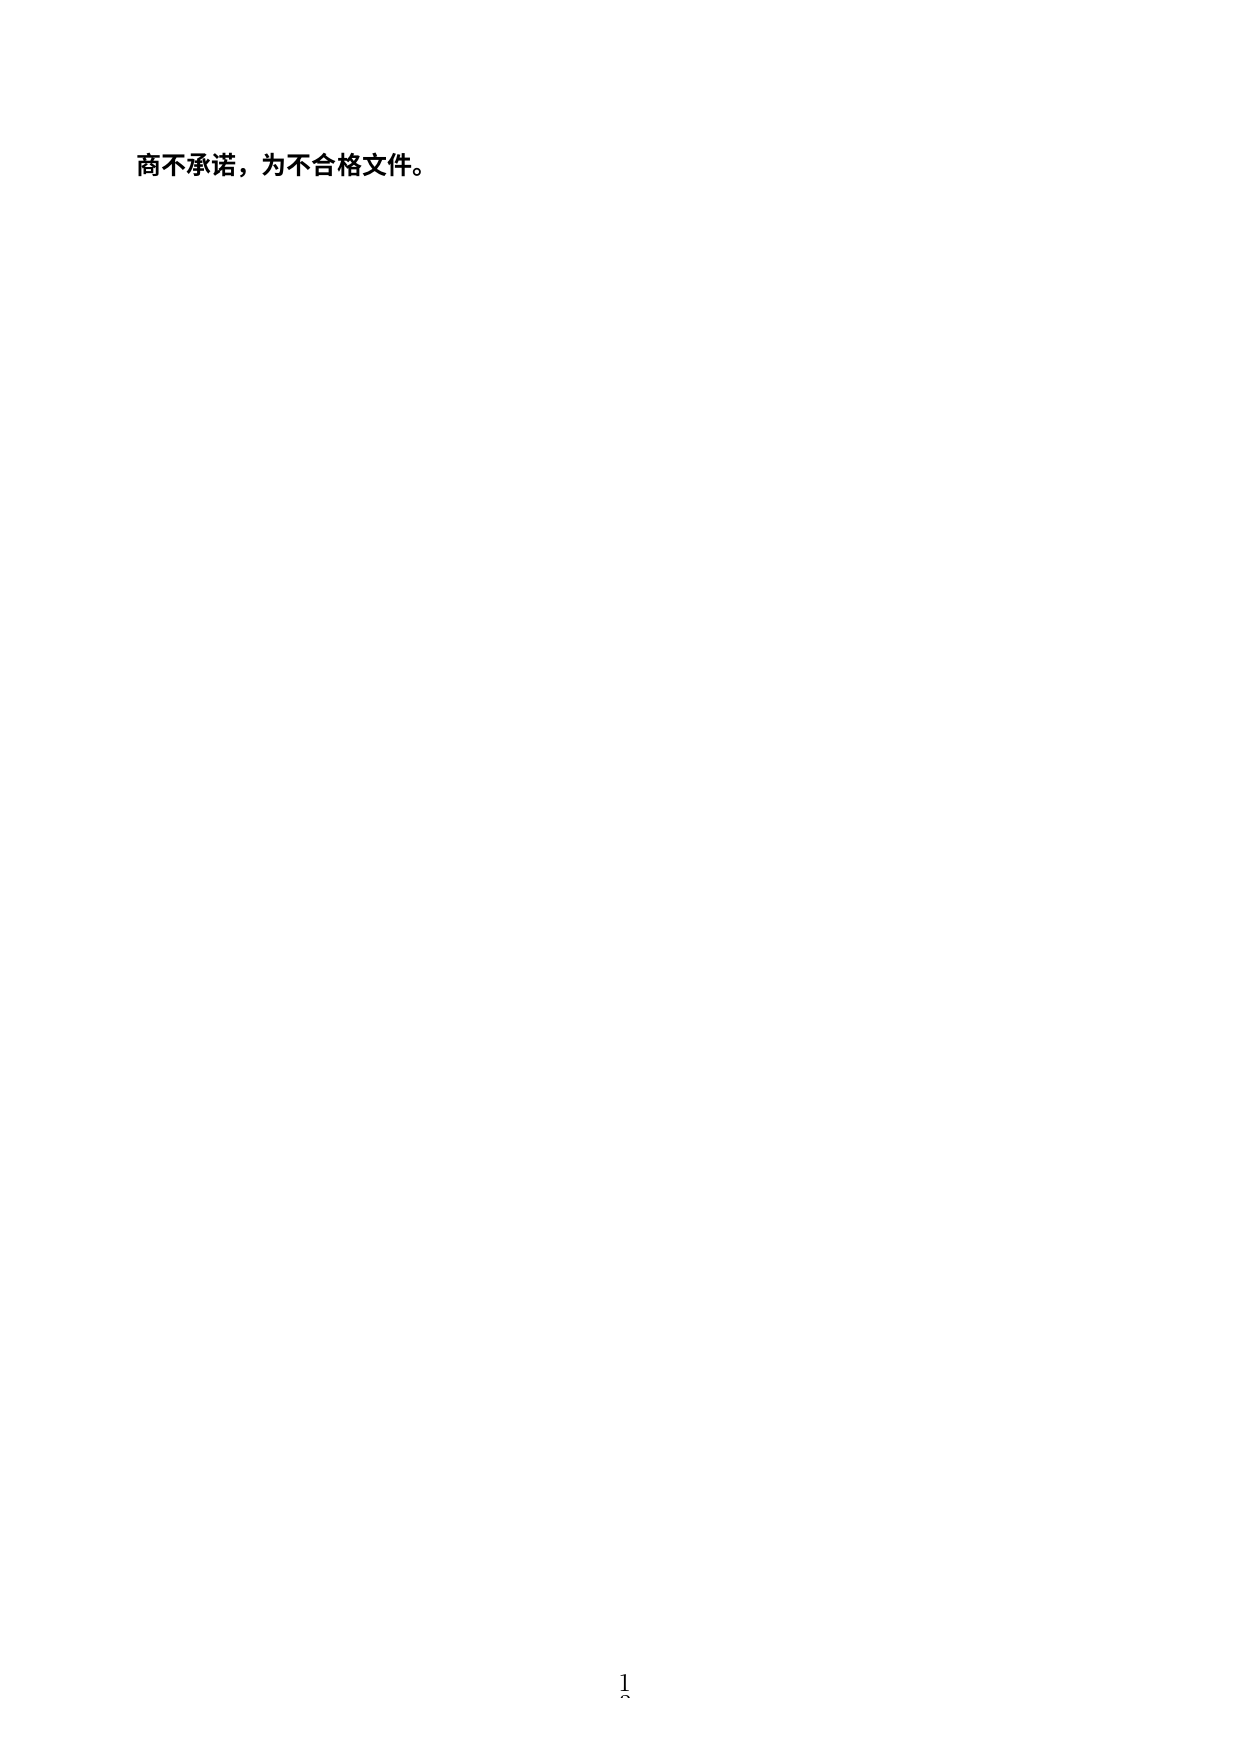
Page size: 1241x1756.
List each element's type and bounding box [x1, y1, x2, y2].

subtitle [136, 146, 1125, 182]
